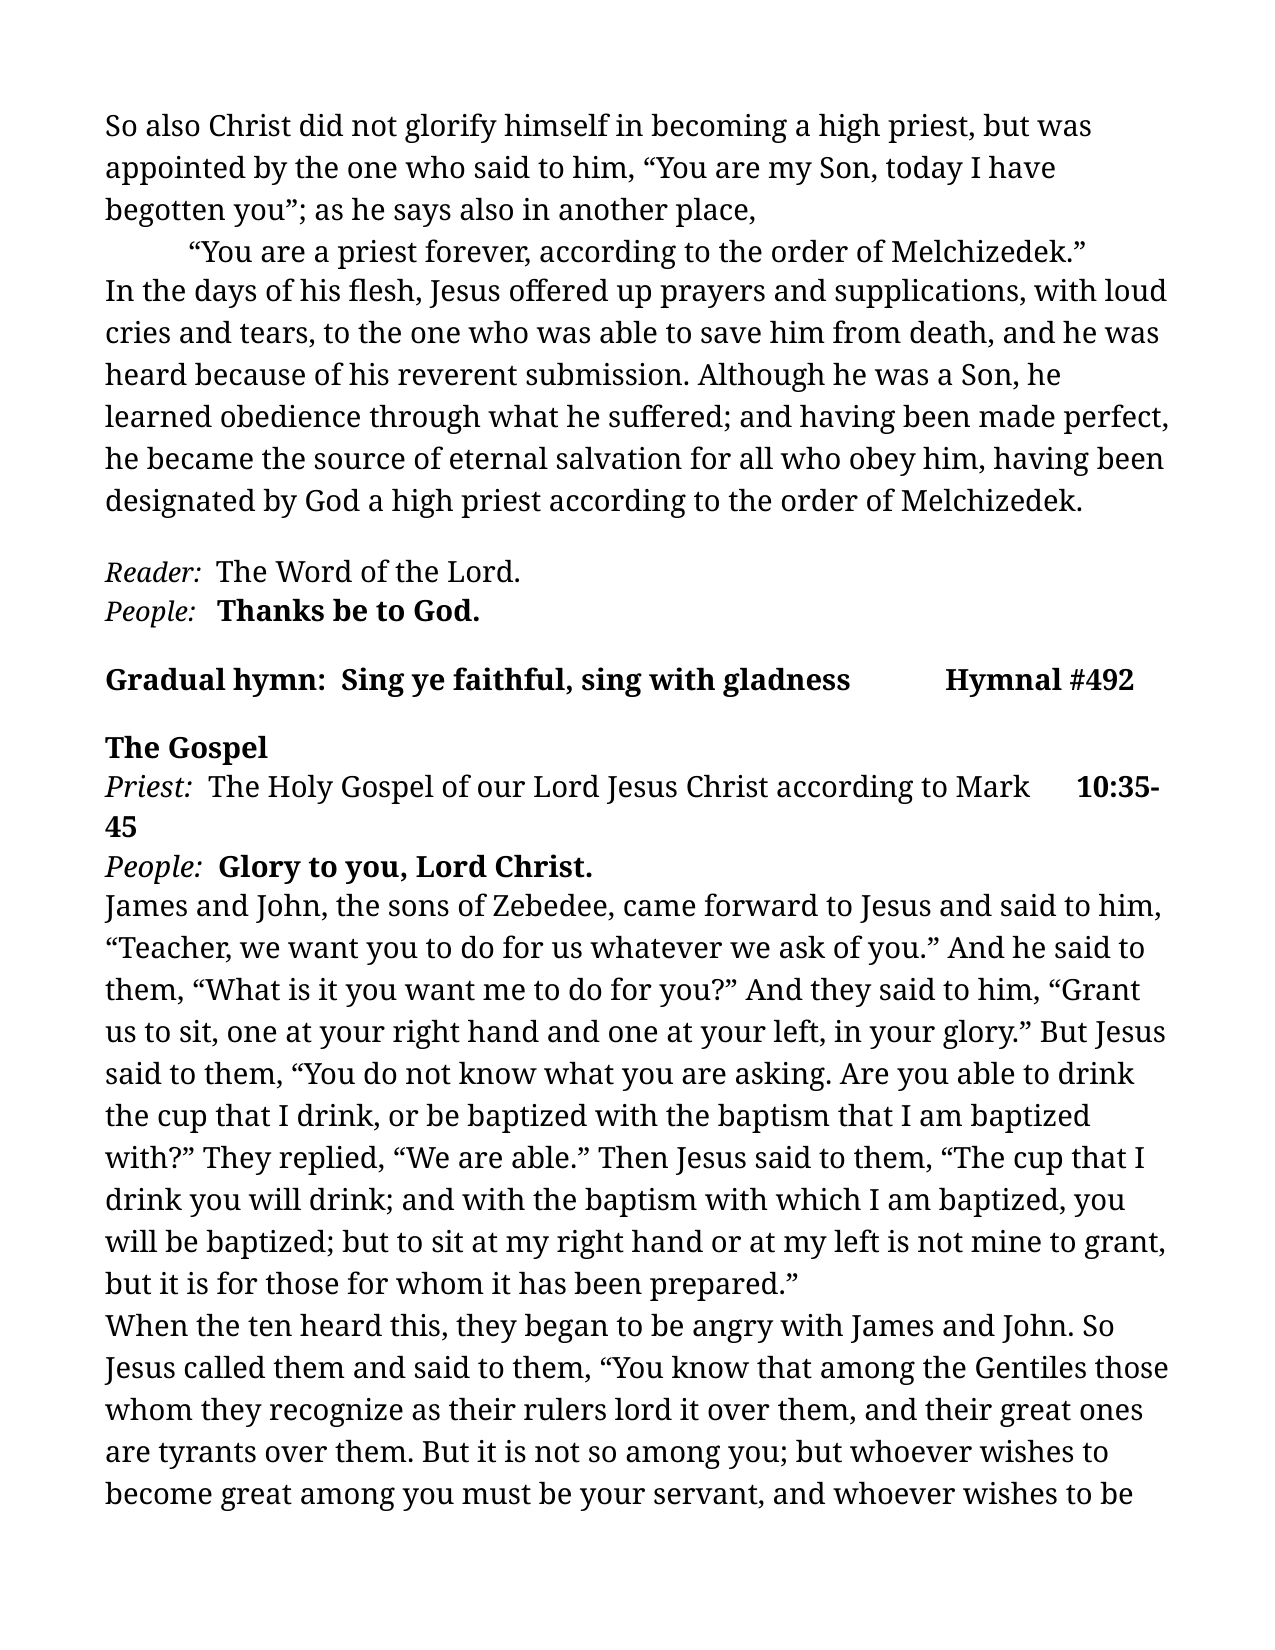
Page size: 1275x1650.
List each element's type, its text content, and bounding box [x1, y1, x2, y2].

text People: Glory to you, Lord Christ. [105, 846, 1170, 886]
text So also Christ did not glorify himself in becoming a high priest, but was appointed by the one who said to him, “You are my Son, today I have begotten you”; as he says also in another place, [105, 105, 1170, 229]
text Gradual hymn: Sing ye faithful, sing with gladness Hymnal #492 [105, 659, 1170, 698]
text The Gospel [105, 727, 1170, 767]
text Reader: The Word of the Lord. [105, 551, 1170, 591]
text In the days of his flesh, Jesus offered up prayers and supplications, with loud cries and tears, to the one who was able to save him from death, and he was heard because of his reverent submission. Although he was a Son, he learned obedience through what he suffered; and having been made perfect, he became the source of eternal salvation for all who obey him, having been designated by God a high priest according to the order of Melchizedek. [105, 271, 1170, 520]
text “You are a priest forever, according to the order of Melchizedek.” [105, 231, 1170, 271]
text James and John, the sons of Zebedee, came forward to Jesus and said to him, “Teacher, we want you to do for us whatever we ask of you.” And he said to them, “What is it you want me to do for you?” And they said to him, “Grant us to sit, one at your right hand and one at your left, in your glory.” But Jesus said to them, “You do not know what you are asking. Are you able to drink the cup that I drink, or be baptized with the baptism that I am baptized with?” They replied, “We are able.” Then Jesus said to them, “The cup that I drink you will drink; and with the baptism with which I am baptized, you will be baptized; but to sit at my right hand or at my left is not mine to grant, but it is for those for whom it has been prepared.” [105, 886, 1170, 1303]
text Priest: The Holy Gospel of our Lord Jesus Christ according to Mark 10:35-45 [105, 767, 1170, 846]
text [105, 1305, 1170, 1513]
text People: Thanks be to God. [105, 591, 1170, 630]
